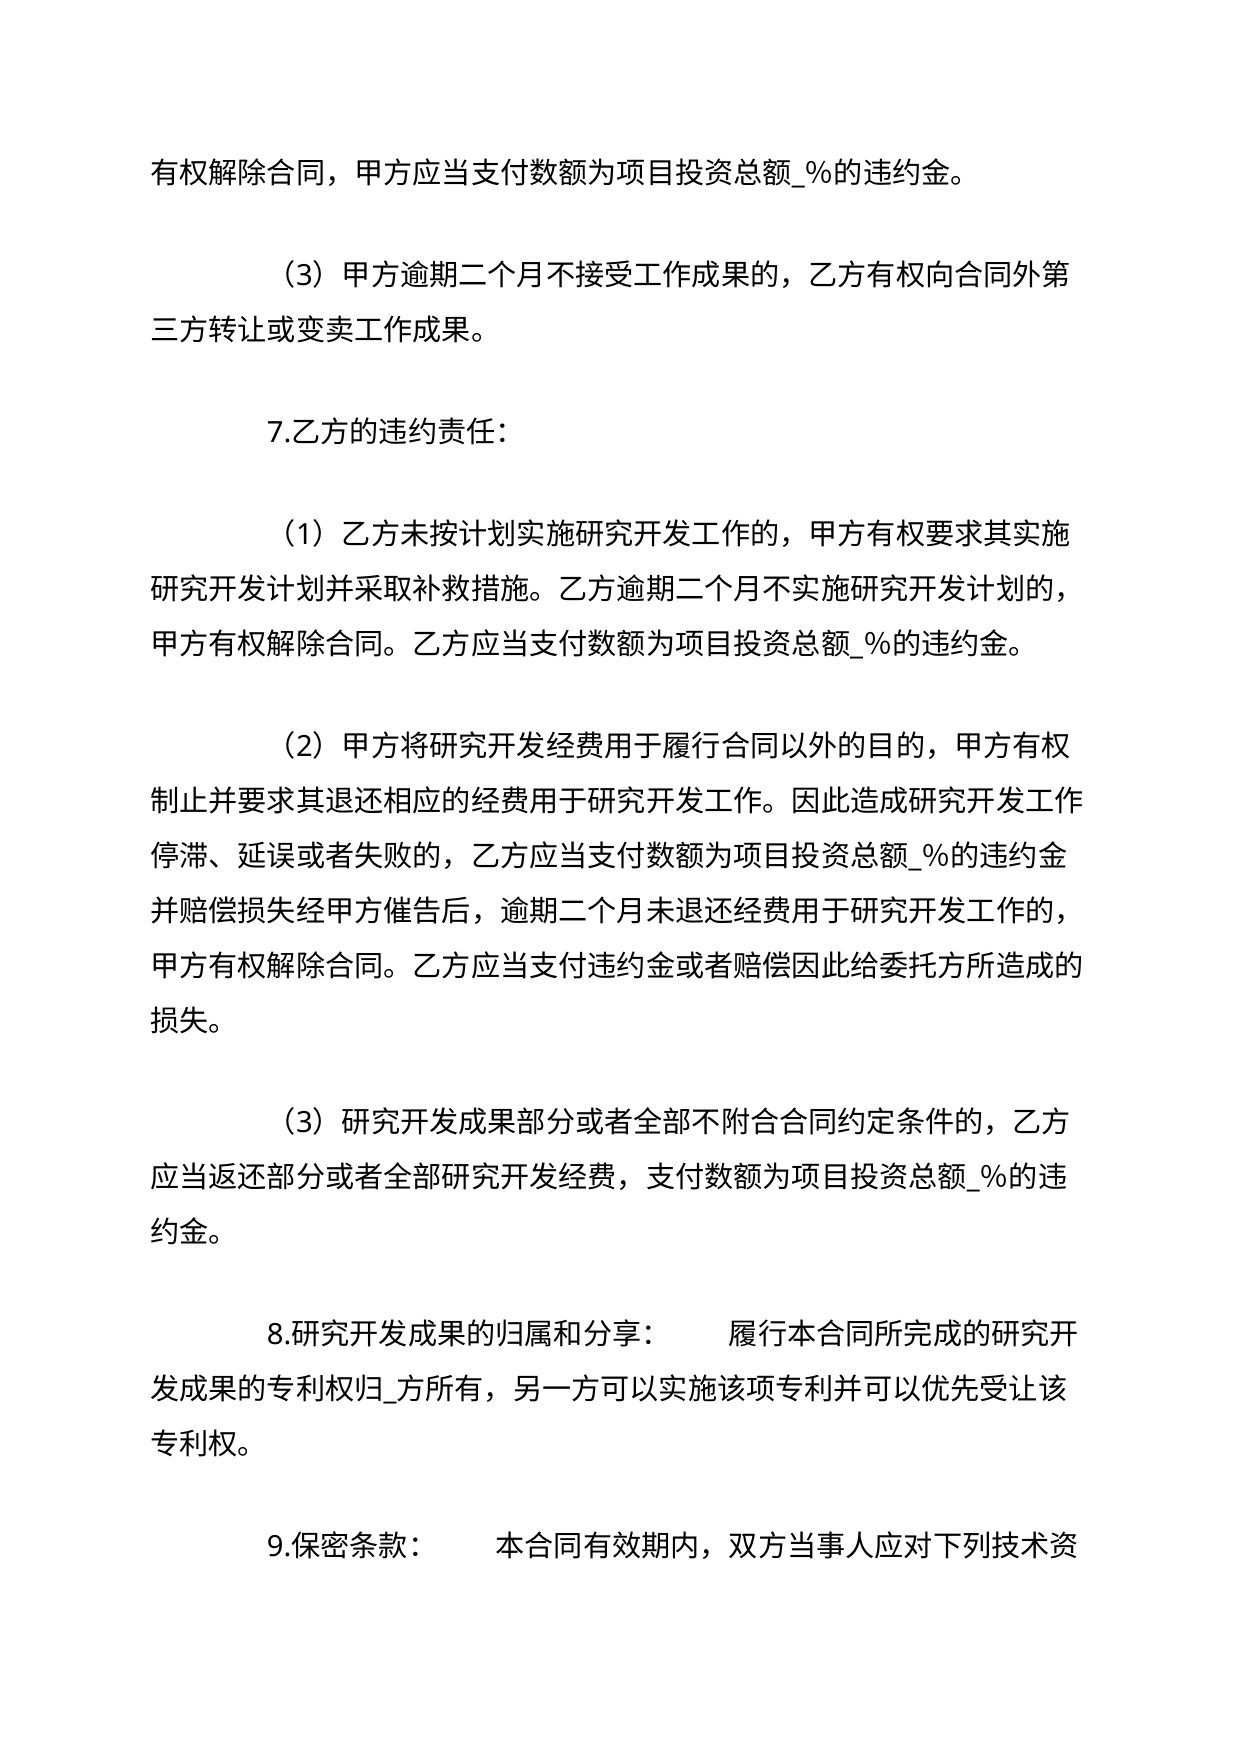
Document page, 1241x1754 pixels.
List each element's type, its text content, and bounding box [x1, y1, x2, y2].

text 8.研究开发成果的归属和分享： 履行本合同所完成的研究开发成果的专利权归_方所有，另一方可以实施该项专利并可以优先受让该专利权。 [150, 1311, 1090, 1463]
text （2）甲方将研究开发经费用于履行合同以外的目的，甲方有权制止并要求其退还相应的经费用于研究开发工作。因此造成研究开发工作停滞、延误或者失败的，乙方应当支付数额为项目投资总额_％的违约金并赔偿损失经甲方催告后，逾期二个月未退还经费用于研究开发工作的，甲方有权解除合同。乙方应当支付违约金或者赔偿因此给委托方所造成的损失。 [150, 723, 1090, 1039]
text 7.乙方的违约责任： [150, 409, 1090, 451]
text （1）乙方未按计划实施研究开发工作的，甲方有权要求其实施研究开发计划并采取补救措施。乙方逾期二个月不实施研究开发计划的，甲方有权解除合同。乙方应当支付数额为项目投资总额_％的违约金。 [150, 511, 1090, 663]
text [150, 1523, 1090, 1565]
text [150, 150, 1090, 192]
text （3）研究开发成果部分或者全部不附合合同约定条件的，乙方应当返还部分或者全部研究开发经费，支付数额为项目投资总额_％的违约金。 [150, 1099, 1090, 1251]
text （3）甲方逾期二个月不接受工作成果的，乙方有权向合同外第三方转让或变卖工作成果。 [150, 252, 1090, 349]
